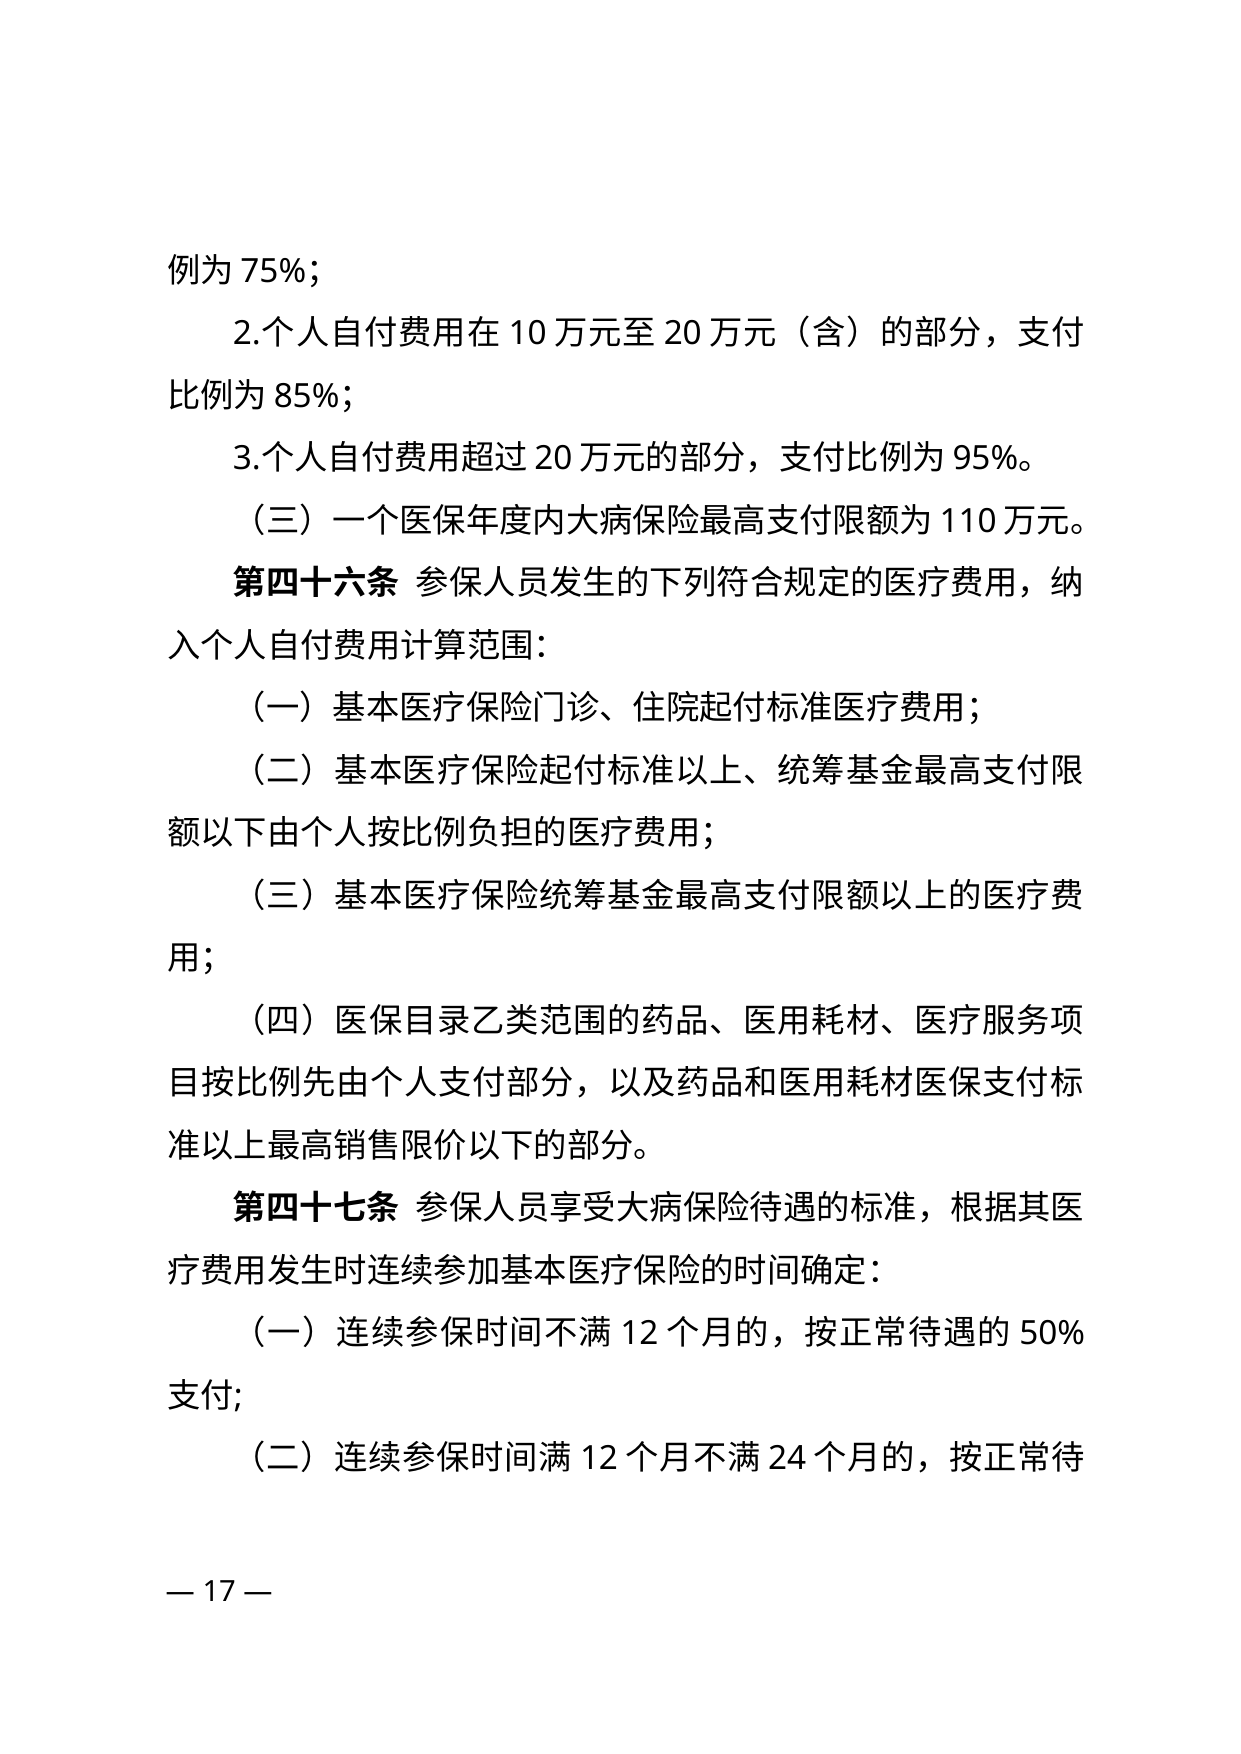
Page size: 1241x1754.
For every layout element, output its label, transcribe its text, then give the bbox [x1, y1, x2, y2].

text 第四十六条 参保人员发生的下列符合规定的医疗费用，纳入个人自付费用计算范围： [167, 544, 1085, 669]
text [167, 232, 1085, 294]
text 3.个人自付费用超过20万元的部分，支付比例为95%。 [167, 419, 1085, 482]
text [167, 1419, 1085, 1482]
text （二）基本医疗保险起付标准以上、统筹基金最高支付限额以下由个人按比例负担的医疗费用； [167, 732, 1085, 857]
text （一）基本医疗保险门诊、住院起付标准医疗费用； [167, 669, 1085, 732]
text （四）医保目录乙类范围的药品、医用耗材、医疗服务项目按比例先由个人支付部分，以及药品和医用耗材医保支付标准以上最高销售限价以下的部分。 [167, 982, 1085, 1169]
text （一）连续参保时间不满12个月的，按正常待遇的50%支付; [167, 1294, 1085, 1419]
text （三）一个医保年度内大病保险最高支付限额为110万元。 [167, 482, 1085, 544]
text 第四十七条 参保人员享受大病保险待遇的标准，根据其医疗费用发生时连续参加基本医疗保险的时间确定： [167, 1169, 1085, 1294]
text 2.个人自付费用在10万元至20万元（含）的部分，支付比例为85%； [167, 294, 1085, 419]
text （三）基本医疗保险统筹基金最高支付限额以上的医疗费用； [167, 857, 1085, 982]
